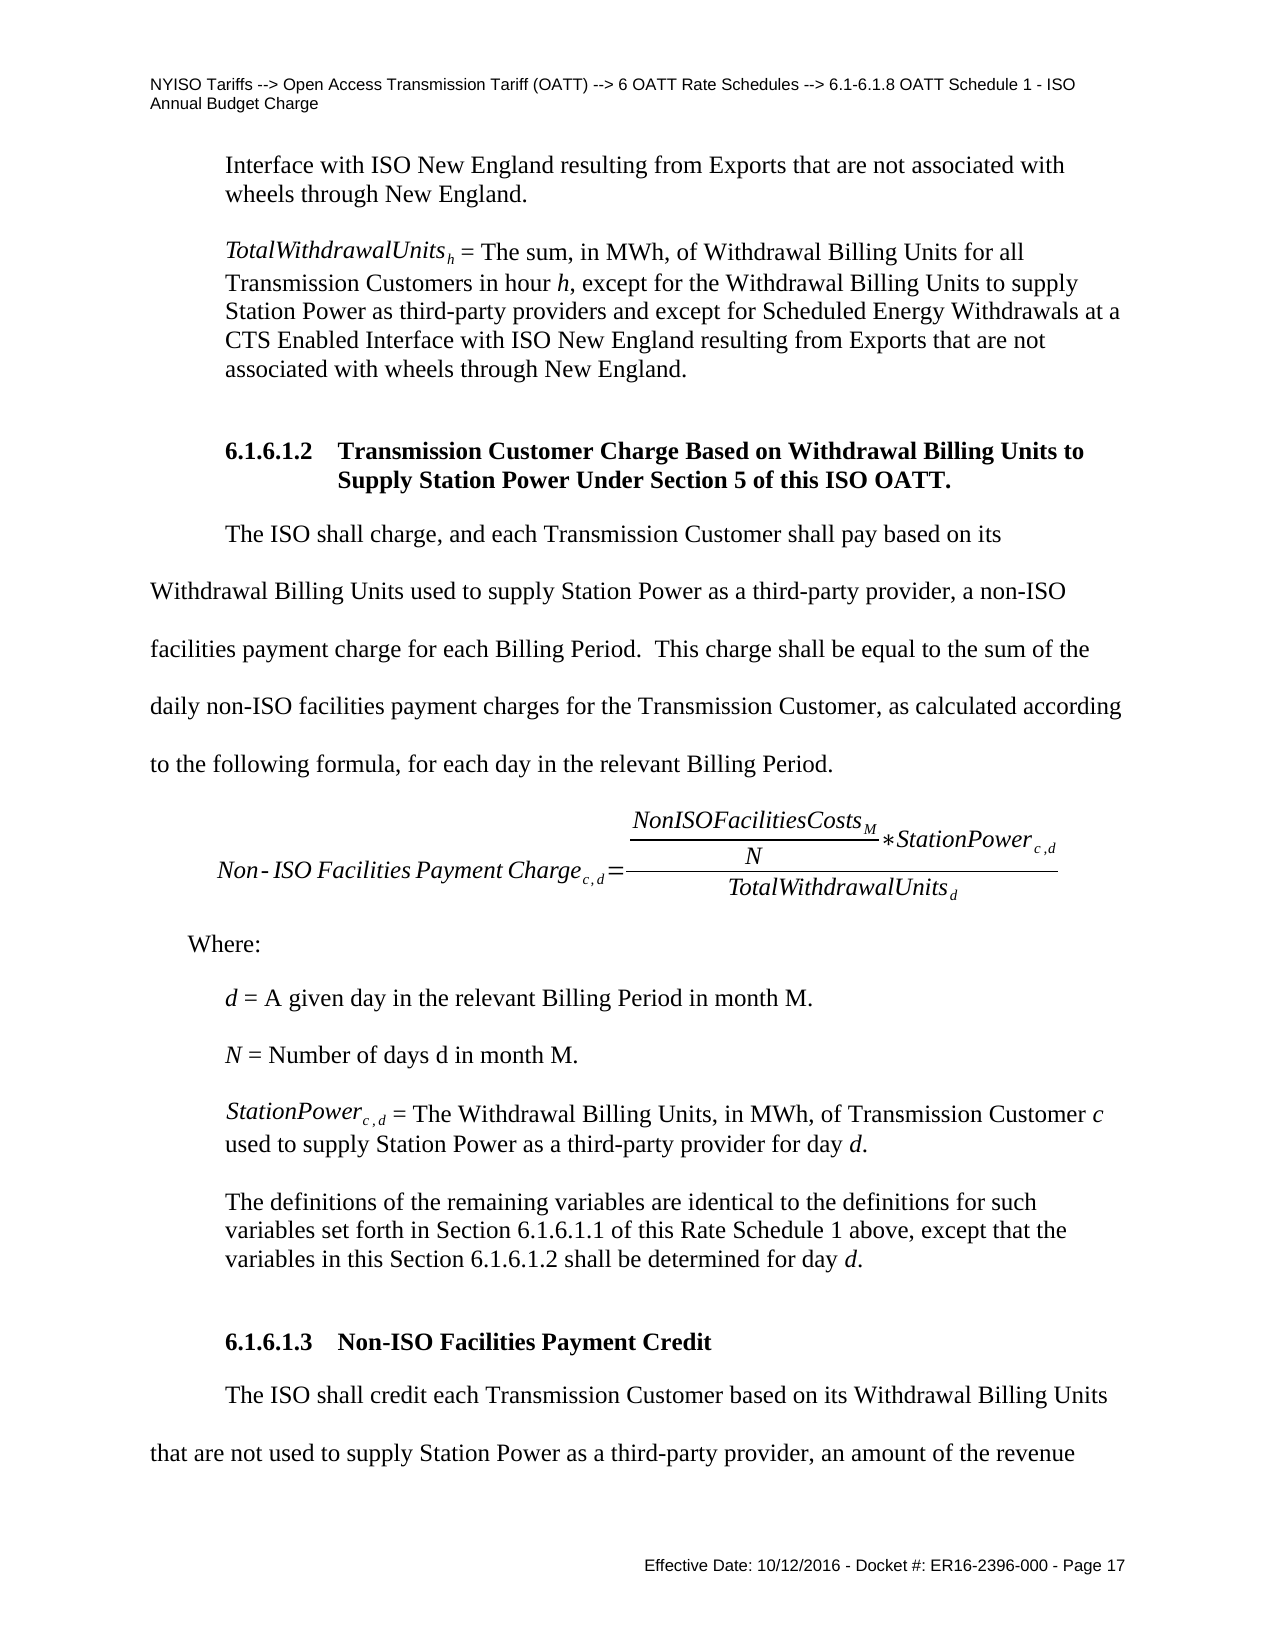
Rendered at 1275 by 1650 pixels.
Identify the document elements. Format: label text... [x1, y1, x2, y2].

text N = Number of days d in month M. [225, 1040, 1125, 1069]
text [225, 150, 1125, 207]
text Where: [187, 929, 1125, 958]
text = The Withdrawal Billing Units, in MWh, of Transmission Customer c used to supply Station Power as a third-party provider for day d. [225, 1098, 1125, 1158]
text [150, 1380, 1125, 1467]
text = The sum, in MWh, of Withdrawal Billing Units for all Transmission Customers in hour h, except for the Withdrawal Billing Units to supply Station Power as third-party providers and except for Scheduled Energy Withdrawals at a CTS Enabled Interface with ISO New England resulting from Exports that are not associated with wheels through New England. [225, 236, 1125, 383]
subtitle 6.1.6.1.2 Transmission Customer Charge Based on Withdrawal Billing Units to Supply Station Power Under Section 5 of this ISO OATT. [225, 436, 1125, 494]
subtitle 6.1.6.1.3 Non-ISO Facilities Payment Credit [225, 1327, 1125, 1355]
text The ISO shall charge, and each Transmission Customer shall pay based on its Withdrawal Billing Units used to supply Station Power as a third-party provider, a non-ISO facilities payment charge for each Billing Period. This charge shall be equal to the sum of the daily non-ISO facilities payment charges for the Transmission Customer, as calculated according to the following formula, for each day in the relevant Billing Period. [150, 519, 1125, 778]
text The definitions of the remaining variables are identical to the definitions for such variables set forth in Section 6.1.6.1.1 of this Rate Schedule 1 above, except that the variables in this Section 6.1.6.1.2 shall be determined for day d. [225, 1187, 1125, 1273]
text d = A given day in the relevant Billing Period in month M. [225, 983, 1125, 1012]
